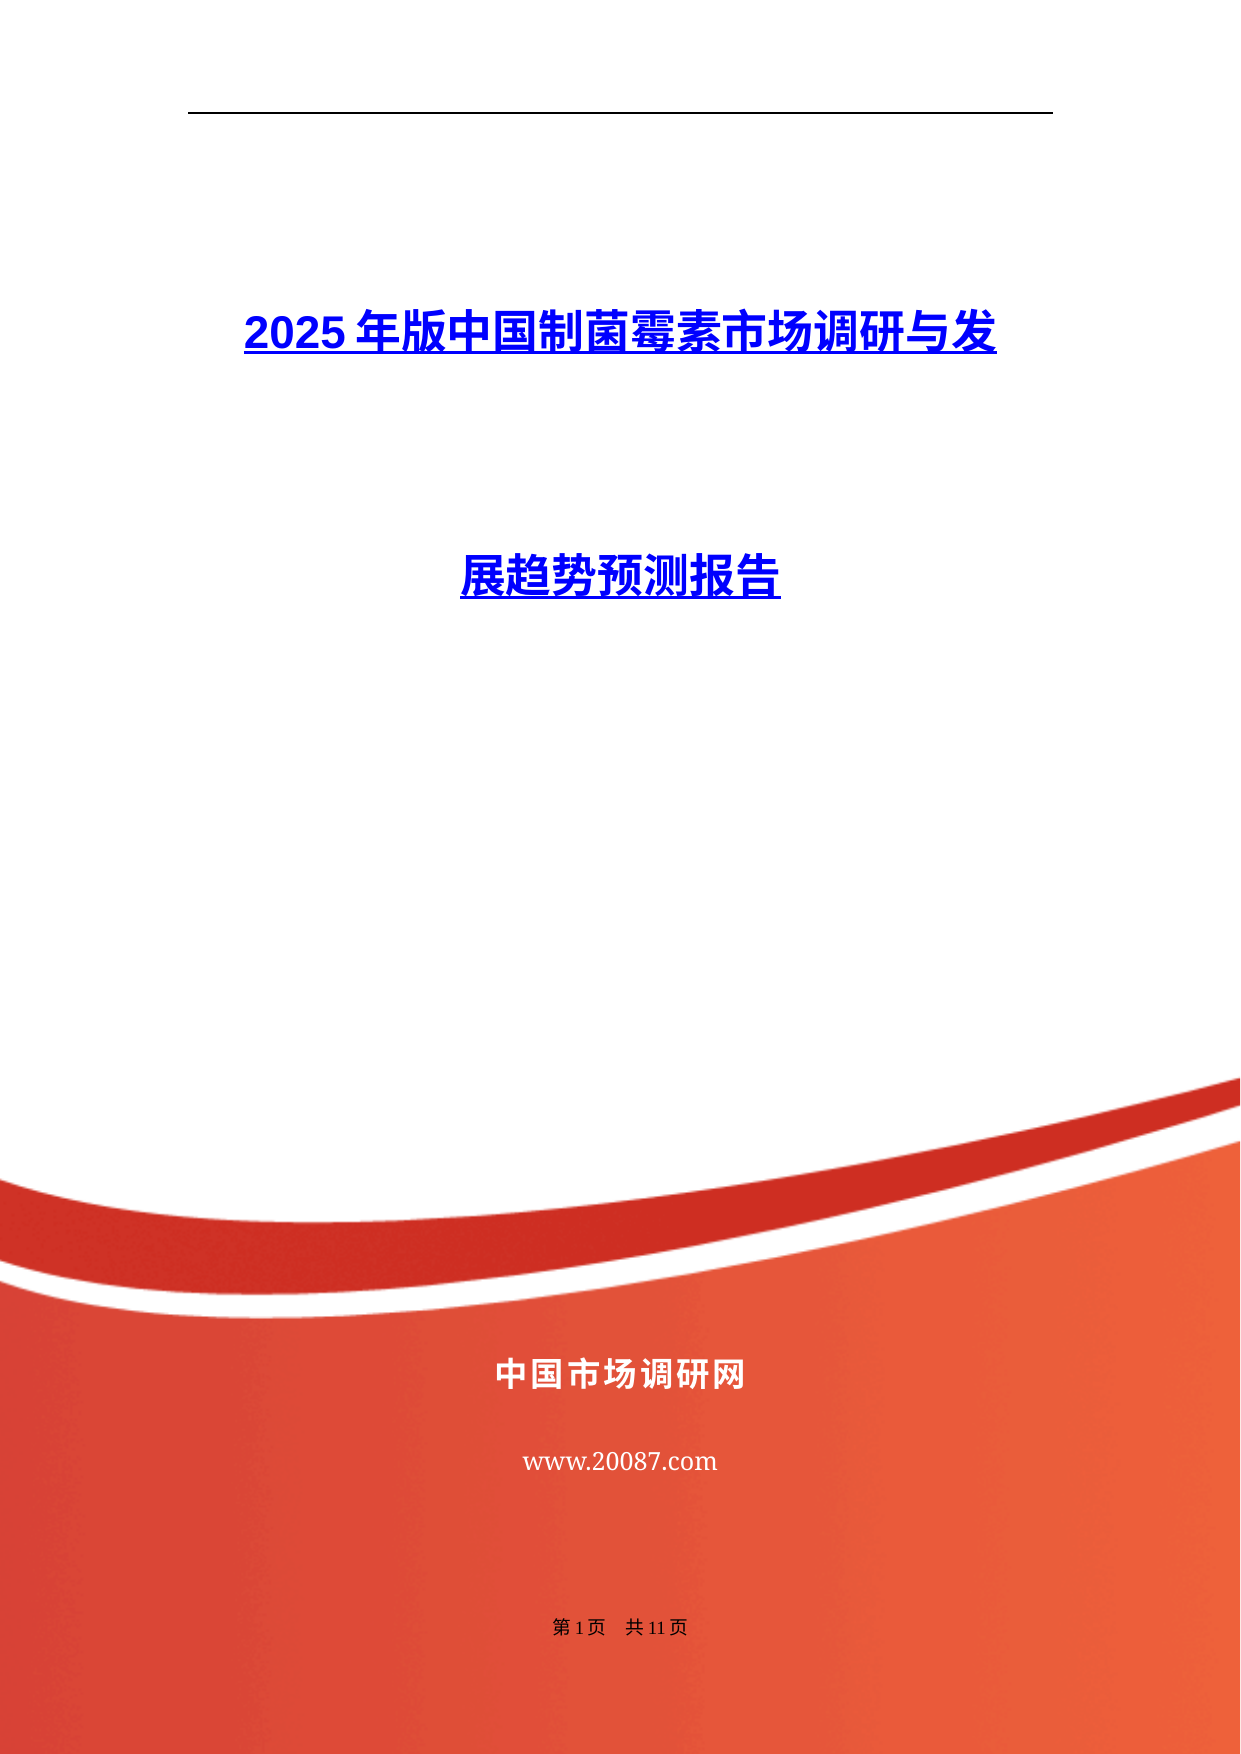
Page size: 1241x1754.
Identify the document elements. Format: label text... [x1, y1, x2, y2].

text www.20087.com [187, 1428, 1053, 1493]
subtitle 中国市场调研网 [187, 1339, 1053, 1404]
picture [0, 1006, 1241, 1754]
table_header 2025年版中国制菌霉素市场调研与发展趋势预测报告 [188, 207, 1053, 773]
